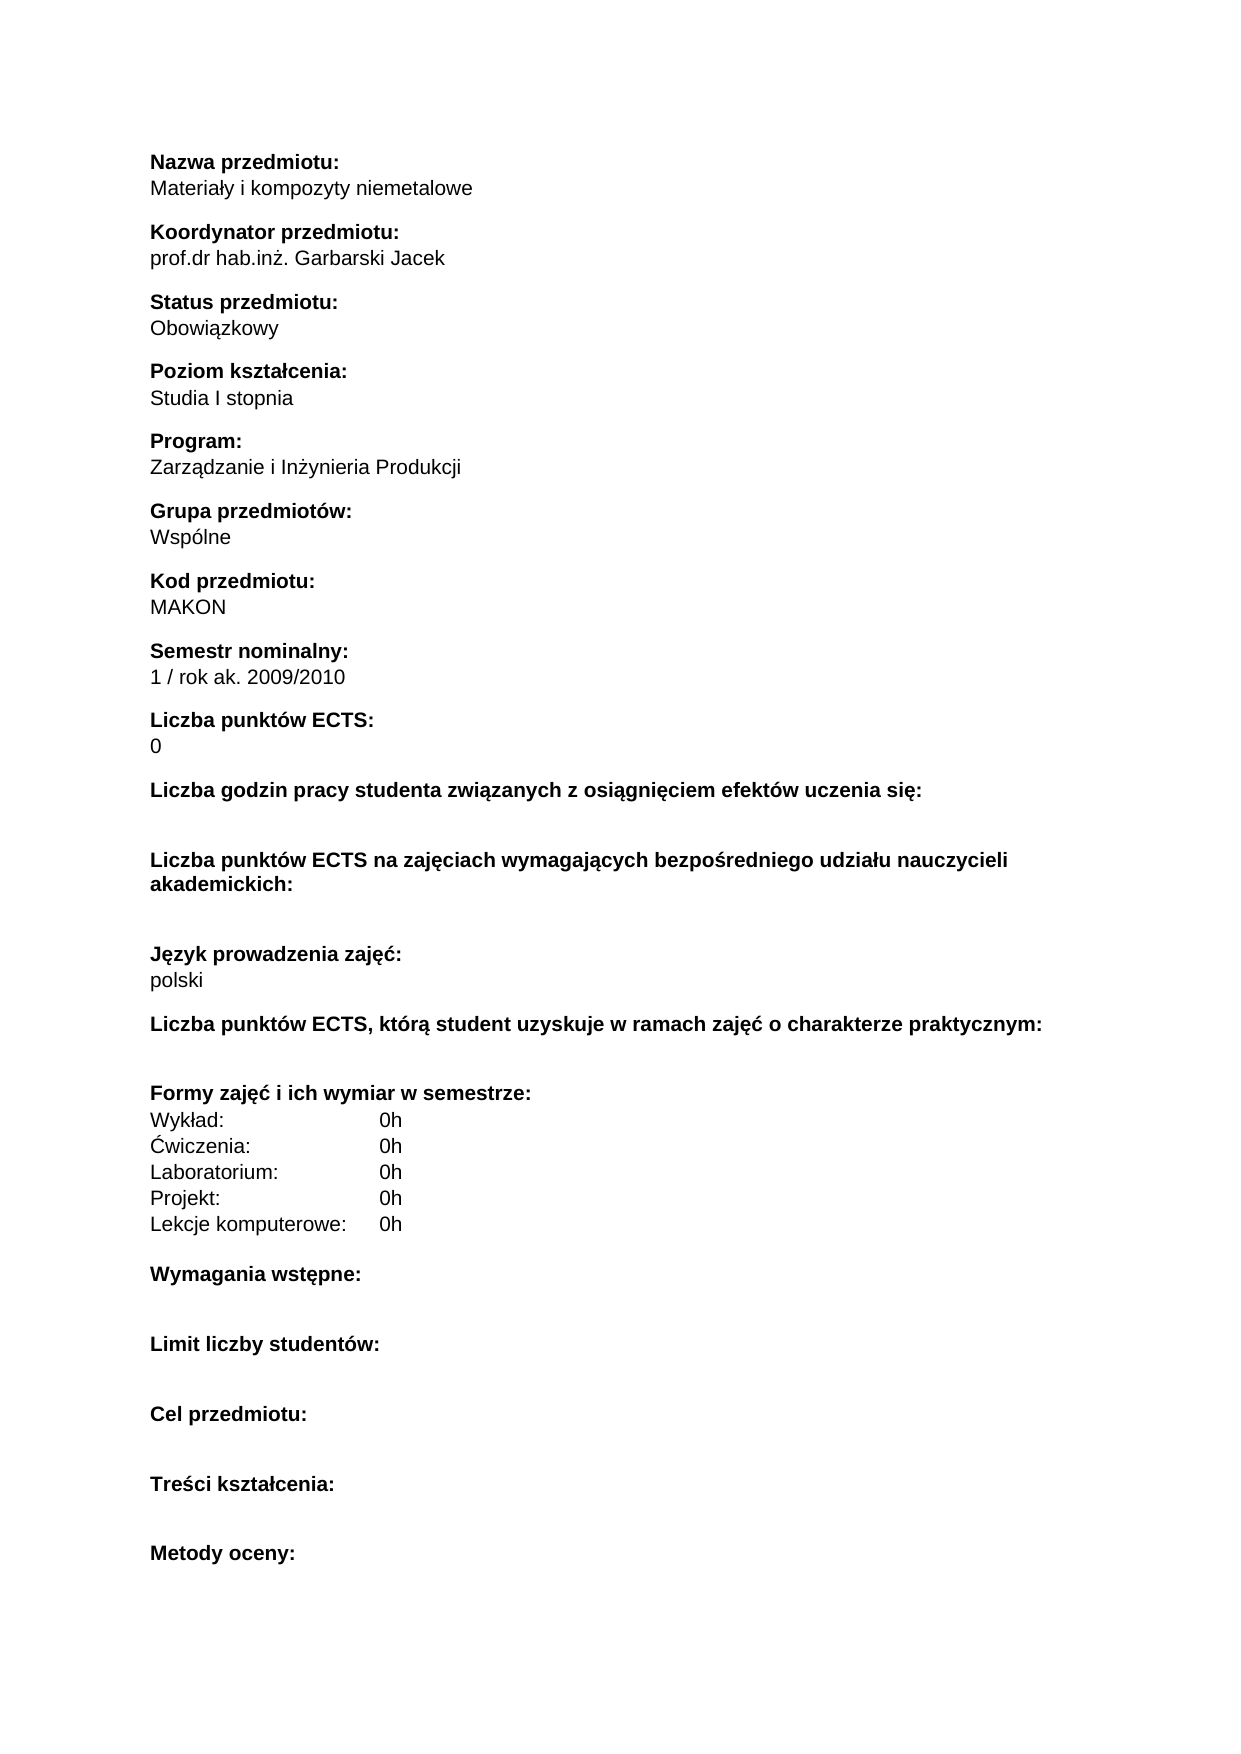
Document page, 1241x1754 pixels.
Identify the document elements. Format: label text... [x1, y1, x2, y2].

text Wspólne [150, 525, 1090, 549]
text Cel przedmiotu: [150, 1402, 1090, 1426]
text Formy zajęć i ich wymiar w semestrze: [150, 1081, 1090, 1105]
text Limit liczby studentów: [150, 1332, 1090, 1356]
text Zarządzanie i Inżynieria Produkcji [150, 455, 1090, 479]
text Kod przedmiotu: [150, 569, 1090, 593]
text Semestr nominalny: [150, 638, 1090, 662]
text Liczba punktów ECTS na zajęciach wymagających bezpośredniego udziału nauczycieli akademickich: [150, 848, 1090, 896]
table_cell Lekcje komputerowe: [140, 1212, 367, 1236]
text Nazwa przedmiotu: [150, 150, 1090, 174]
table_cell Ćwiczenia: [140, 1134, 367, 1158]
text Liczba godzin pracy studenta związanych z osiągnięciem efektów uczenia się: [150, 778, 1090, 802]
table_cell 0h [369, 1210, 597, 1236]
text prof.dr hab.inż. Garbarski Jacek [150, 246, 1090, 270]
table_cell 0h [369, 1132, 597, 1158]
text Liczba punktów ECTS: [150, 708, 1090, 732]
table_header 0h [369, 1108, 597, 1132]
text Treści kształcenia: [150, 1471, 1090, 1495]
table_cell Projekt: [140, 1186, 367, 1210]
table_cell 0h [369, 1184, 597, 1210]
text polski [150, 968, 1090, 992]
text MAKON [150, 595, 1090, 619]
table_cell 0h [369, 1158, 597, 1184]
text 0 [150, 734, 1090, 758]
text Program: [150, 429, 1090, 453]
text Materiały i kompozyty niemetalowe [150, 176, 1090, 200]
text Grupa przedmiotów: [150, 499, 1090, 523]
table_header Wykład: [140, 1108, 367, 1132]
table_cell Laboratorium: [140, 1160, 367, 1184]
text Poziom kształcenia: [150, 359, 1090, 383]
text Obowiązkowy [150, 316, 1090, 339]
text Status przedmiotu: [150, 289, 1090, 313]
text Liczba punktów ECTS, którą student uzyskuje w ramach zajęć o charakterze praktycznym: [150, 1011, 1090, 1035]
text Studia I stopnia [150, 385, 1090, 409]
text Metody oceny: [150, 1541, 1090, 1565]
text Wymagania wstępne: [150, 1262, 1090, 1286]
text 1 / rok ak. 2009/2010 [150, 664, 1090, 688]
text Koordynator przedmiotu: [150, 220, 1090, 244]
text Język prowadzenia zajęć: [150, 942, 1090, 966]
